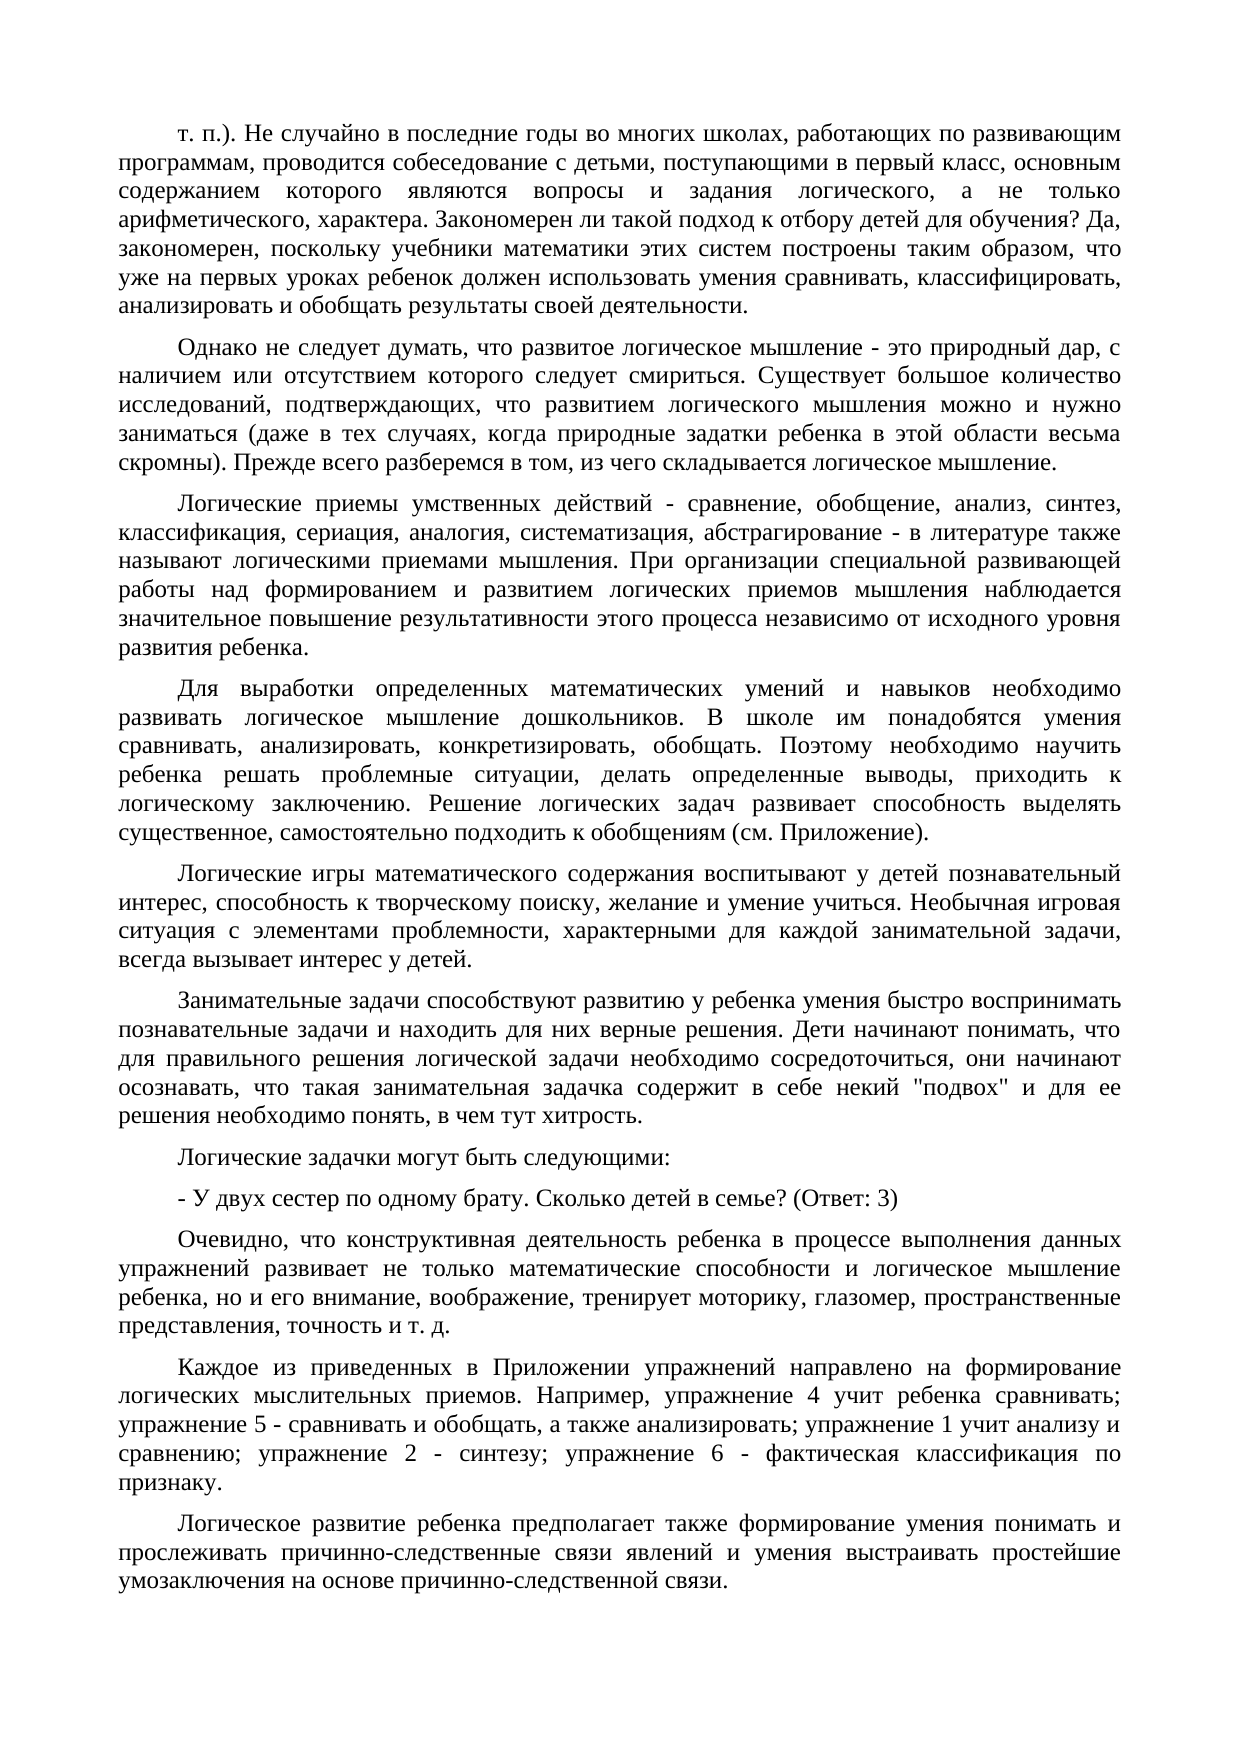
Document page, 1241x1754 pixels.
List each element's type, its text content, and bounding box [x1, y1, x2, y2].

text Однако не следует думать, что развитое логическое мышление - это природный дар, с наличием или отсутствием которого следует смириться. Существует большое количество исследований, подтверждающих, что развитием логического мышления можно и нужно заниматься (даже в тех случаях, когда природные задатки ребенка в этой области весьма скромны). Прежде всего разберемся в том, из чего складывается логическое мышление. [118, 332, 1122, 476]
text Логическое развитие ребенка предполагает также формирование умения понимать и прослеживать причинно-следственные связи явлений и умения выстраивать простейшие умозаключения на основе причинно-следственной связи. [118, 1508, 1122, 1594]
text Логические задачки могут быть следующими: [118, 1142, 1122, 1171]
text - У двух сестер по одному брату. Сколько детей в семье? (Ответ: 3) [118, 1183, 1122, 1212]
text Каждое из приведенных в Приложении упражнений направлено на формирование логических мыслительных приемов. Например, упражнение 4 учит ребенка сравнивать; упражнение 5 - сравнивать и обобщать, а также анализировать; упражнение 1 учит анализу и сравнению; упражнение 2 - синтезу; упражнение 6 - фактическая классификация по признаку. [118, 1352, 1122, 1496]
text Очевидно, что конструктивная деятельность ребенка в процессе выполнения данных упражнений развивает не только математические способности и логическое мышление ребенка, но и его внимание, воображение, тренирует моторику, глазомер, пространственные представления, точность и т. д. [118, 1224, 1122, 1339]
text Для выработки определенных математических умений и навыков необходимо развивать логическое мышление дошкольников. В школе им понадобятся умения сравнивать, анализировать, конкретизировать, обобщать. Поэтому необходимо научить ребенка решать проблемные ситуации, делать определенные выводы, приходить к логическому заключению. Решение логических задач развивает способность выделять существенное, самостоятельно подходить к обобщениям (см. Приложение). [118, 673, 1122, 846]
text т. п.). Не случайно в последние годы во многих школах, работающих по развивающим программам, проводится собеседование с детьми, поступающими в первый класс, основным содержанием которого являются вопросы и задания логического, а не только арифметического, характера. Закономерен ли такой подход к отбору детей для обучения? Да, закономерен, поскольку учебники математики этих систем построены таким образом, что уже на первых уроках ребенок должен использовать умения сравнивать, классифицировать, анализировать и обобщать результаты своей деятельности. [118, 118, 1122, 319]
text Логические игры математического содержания воспитывают у детей познавательный интерес, способность к творческому поиску, желание и умение учиться. Необычная игровая ситуация с элементами проблемности, характерными для каждой занимательной задачи, всегда вызывает интерес у детей. [118, 858, 1122, 973]
text Логические приемы умственных действий - сравнение, обобщение, анализ, синтез, классификация, сериация, аналогия, систематизация, абстрагирование - в литературе также называют логическими приемами мышления. При организации специальной развивающей работы над формированием и развитием логических приемов мышления наблюдается значительное повышение результативности этого процесса независимо от исходного уровня развития ребенка. [118, 488, 1122, 661]
text Занимательные задачи способствуют развитию у ребенка умения быстро воспринимать познавательные задачи и находить для них верные решения. Дети начинают понимать, что для правильного решения логической задачи необходимо сосредоточиться, они начинают осознавать, что такая занимательная задачка содержит в себе некий "подвох" и для ее решения необходимо понять, в чем тут хитрость. [118, 986, 1122, 1129]
